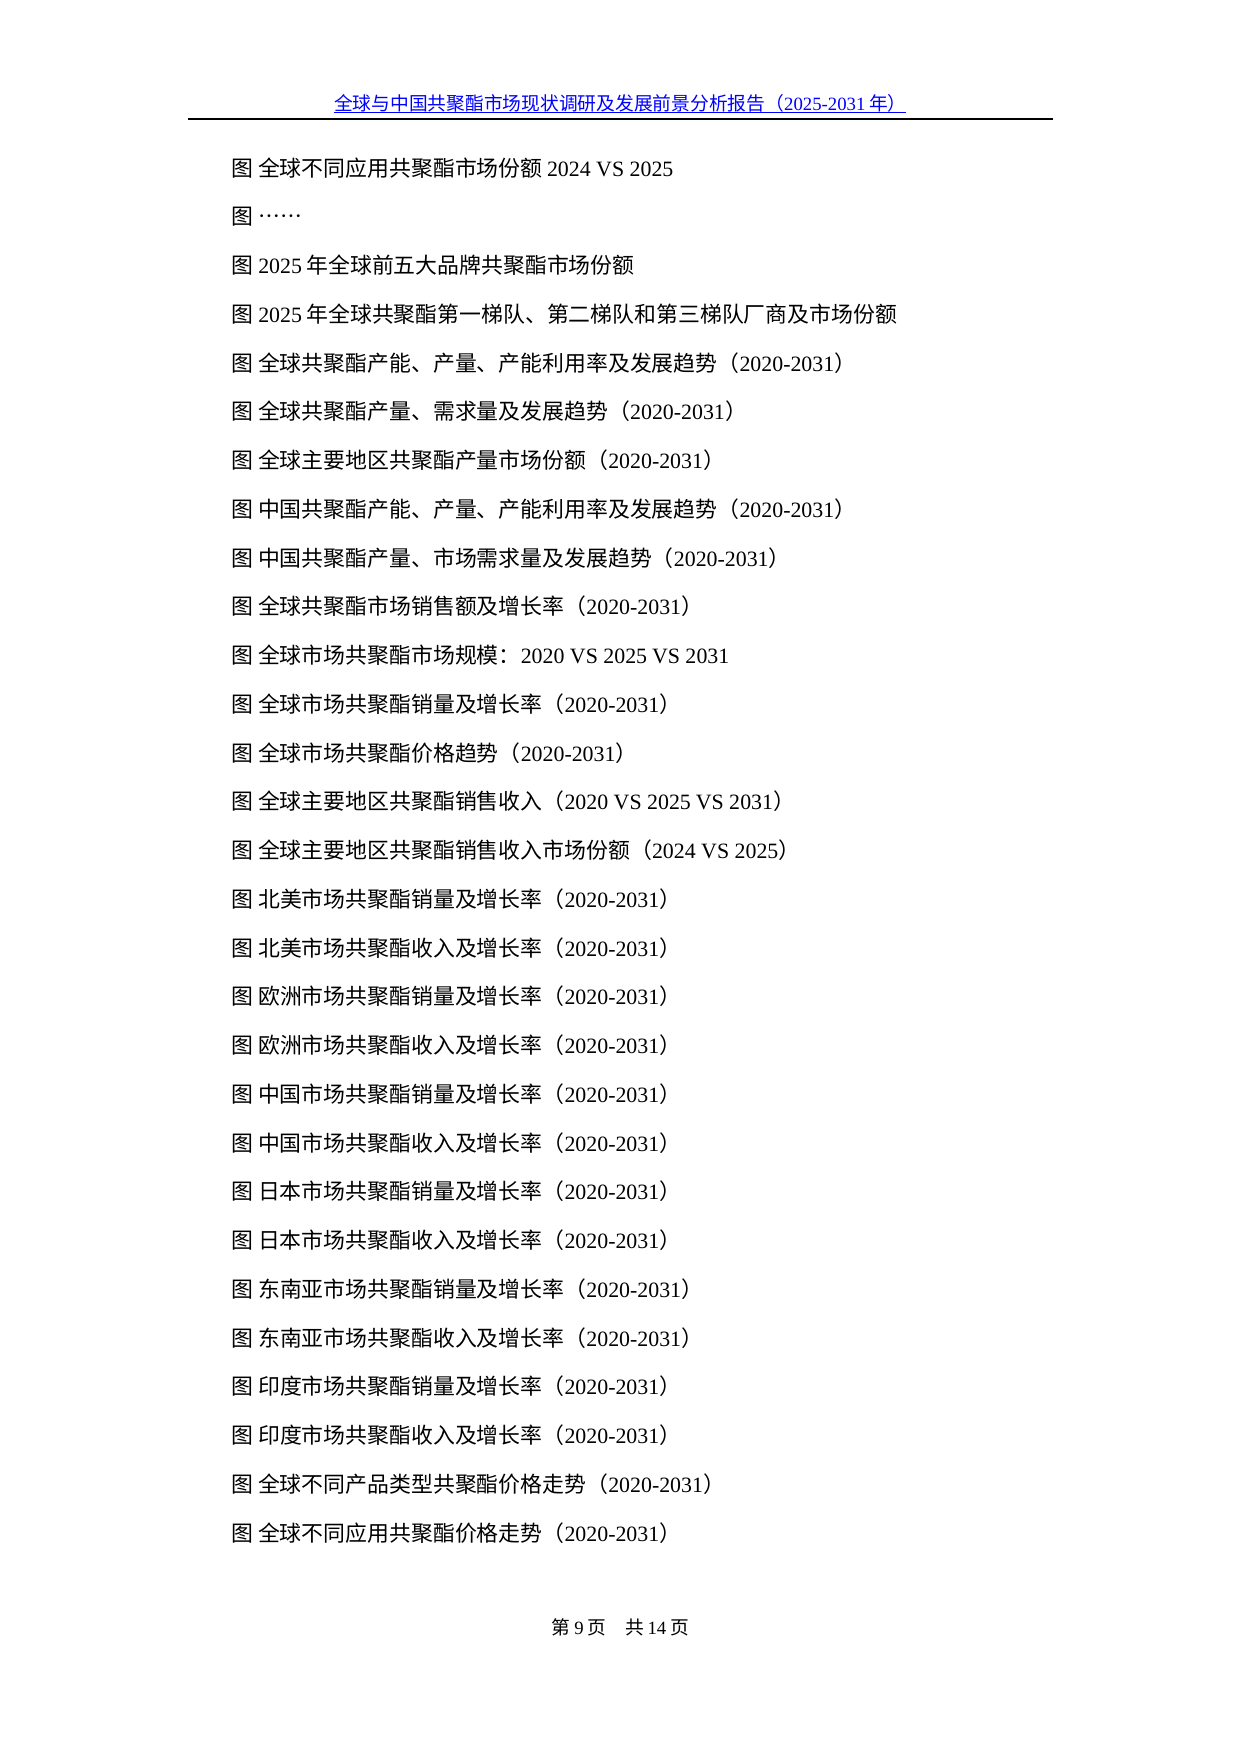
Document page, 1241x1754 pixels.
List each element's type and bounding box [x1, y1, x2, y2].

text [187, 150, 1053, 1548]
